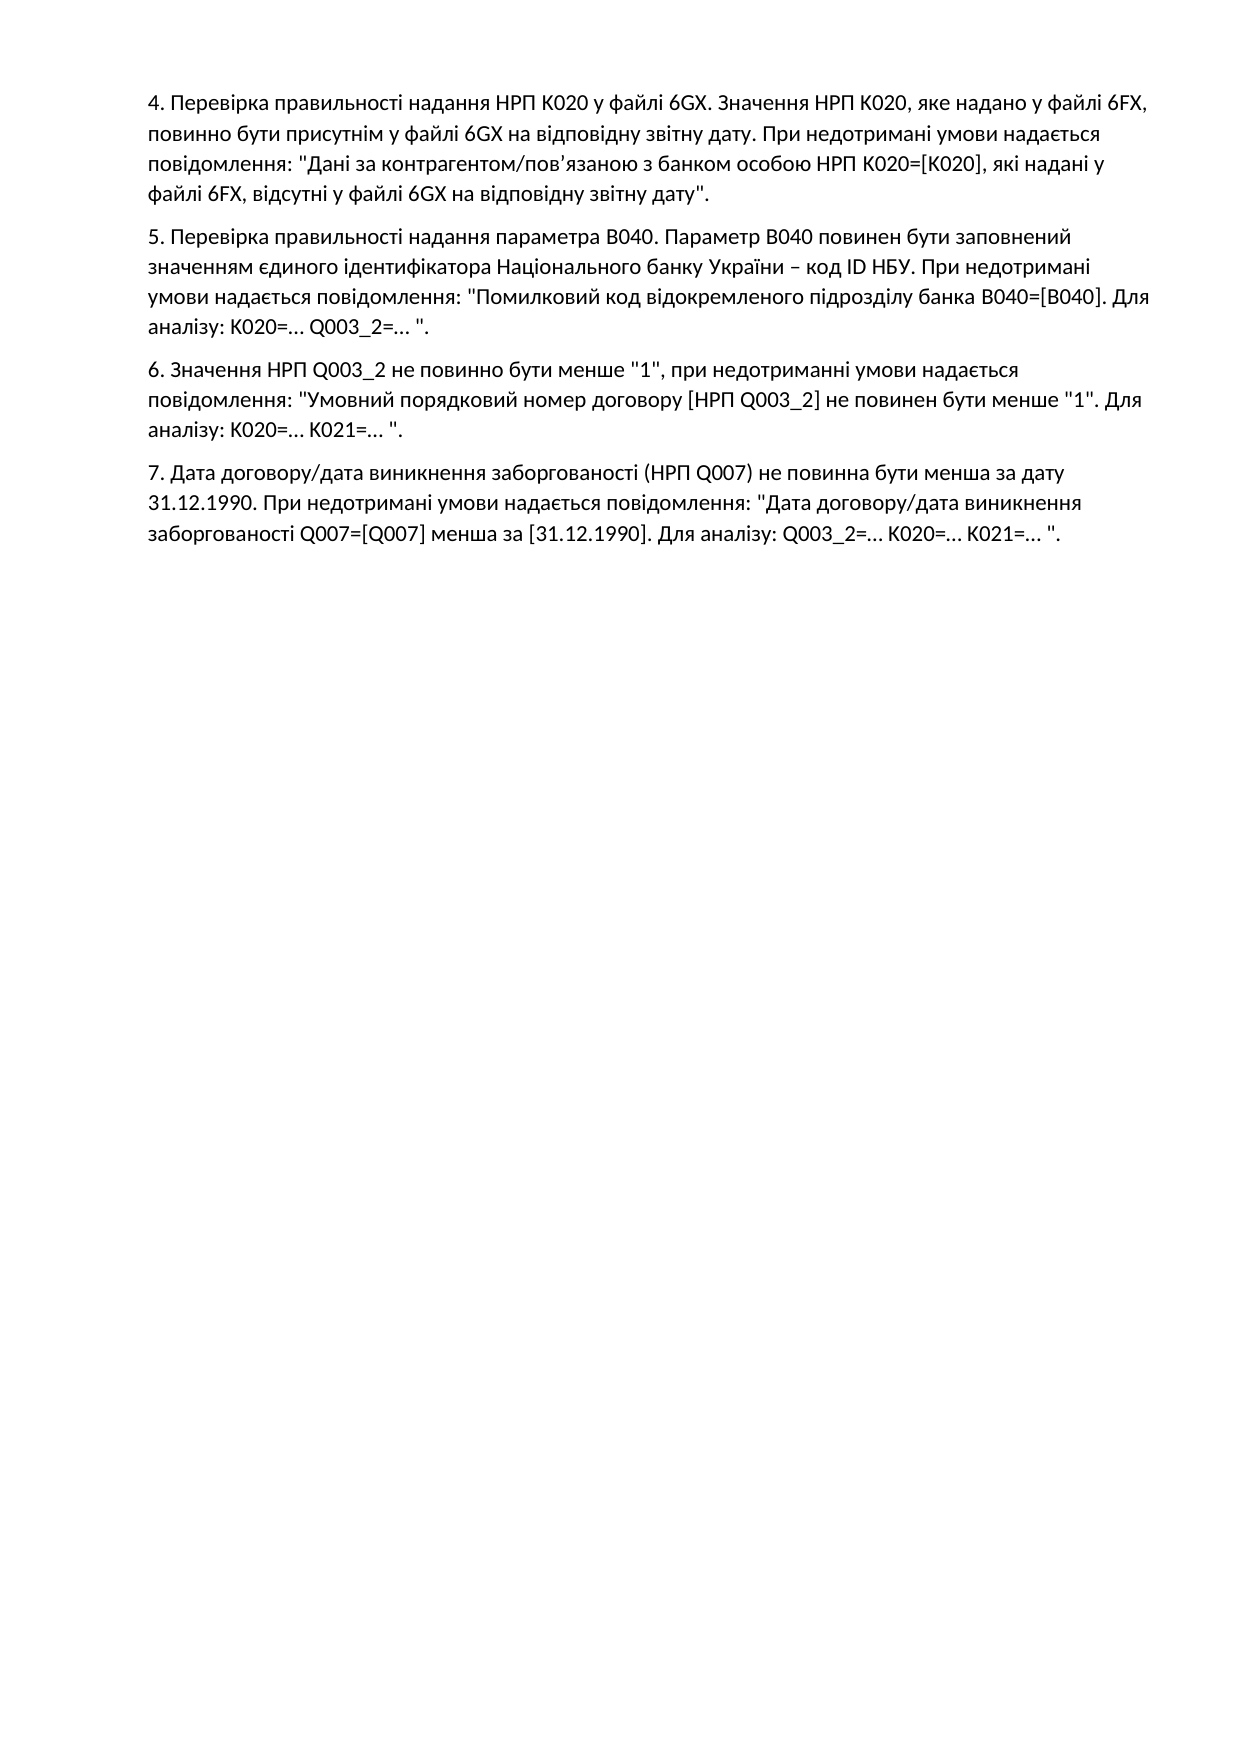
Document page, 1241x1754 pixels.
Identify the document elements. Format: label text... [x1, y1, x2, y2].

text 6. Значення НРП Q003_2 не повинно бути менше "1", при недотриманні умови надається повідомлення: "Умовний порядковий номер договору [НРП Q003_2] не повинен бути менше "1". Для аналізу: K020=… K021=… ". [148, 355, 1152, 444]
text 5. Перевірка правильності надання параметра B040. Параметр B040 повинен бути заповнений значенням єдиного ідентифікатора Національного банку України – код ID НБУ. При недотримані умови надається повідомлення: "Помилковий код відокремленого підрозділу банка B040=[B040]. Для аналізу: K020=… Q003_2=… ". [148, 222, 1152, 341]
text 4. Перевірка правильності надання НРП K020 у файлі 6GX. Значення НРП K020, яке надано у файлі 6FX, повинно бути присутнім у файлі 6GX на відповідну звітну дату. При недотримані умови надається повідомлення: "Дані за контрагентом/пов’язаною з банком особою НРП K020=[K020], які надані у файлі 6FX, відсутні у файлі 6GX на відповідну звітну дату". [148, 88, 1152, 207]
text 7. Дата договору/дата виникнення заборгованості (НРП Q007) не повинна бути менша за дату 31.12.1990. При недотримані умови надається повідомлення: "Дата договору/дата виникнення заборгованості Q007=[Q007] менша за [31.12.1990]. Для аналізу: Q003_2=… K020=… K021=… ". [148, 458, 1152, 547]
